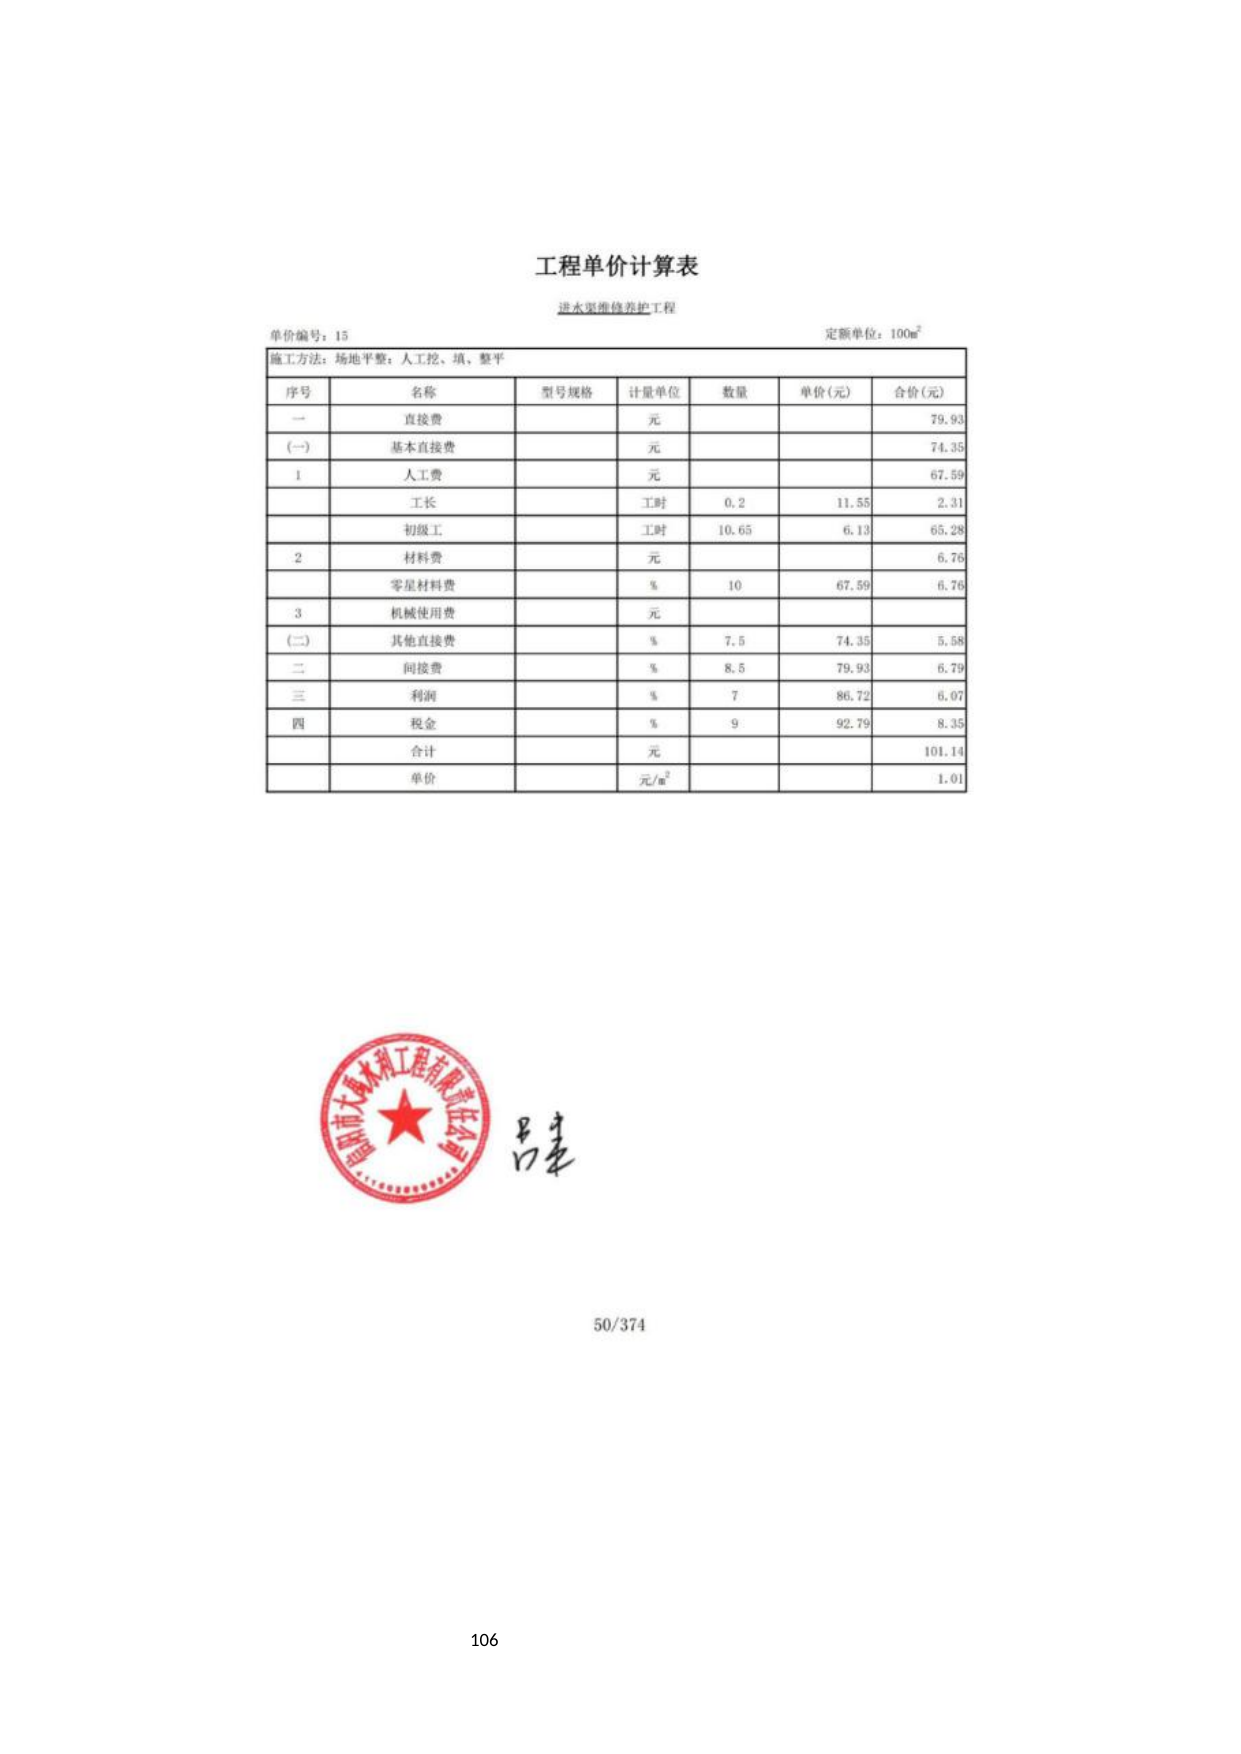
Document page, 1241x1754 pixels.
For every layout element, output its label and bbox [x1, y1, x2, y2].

picture [188, 162, 1053, 1385]
